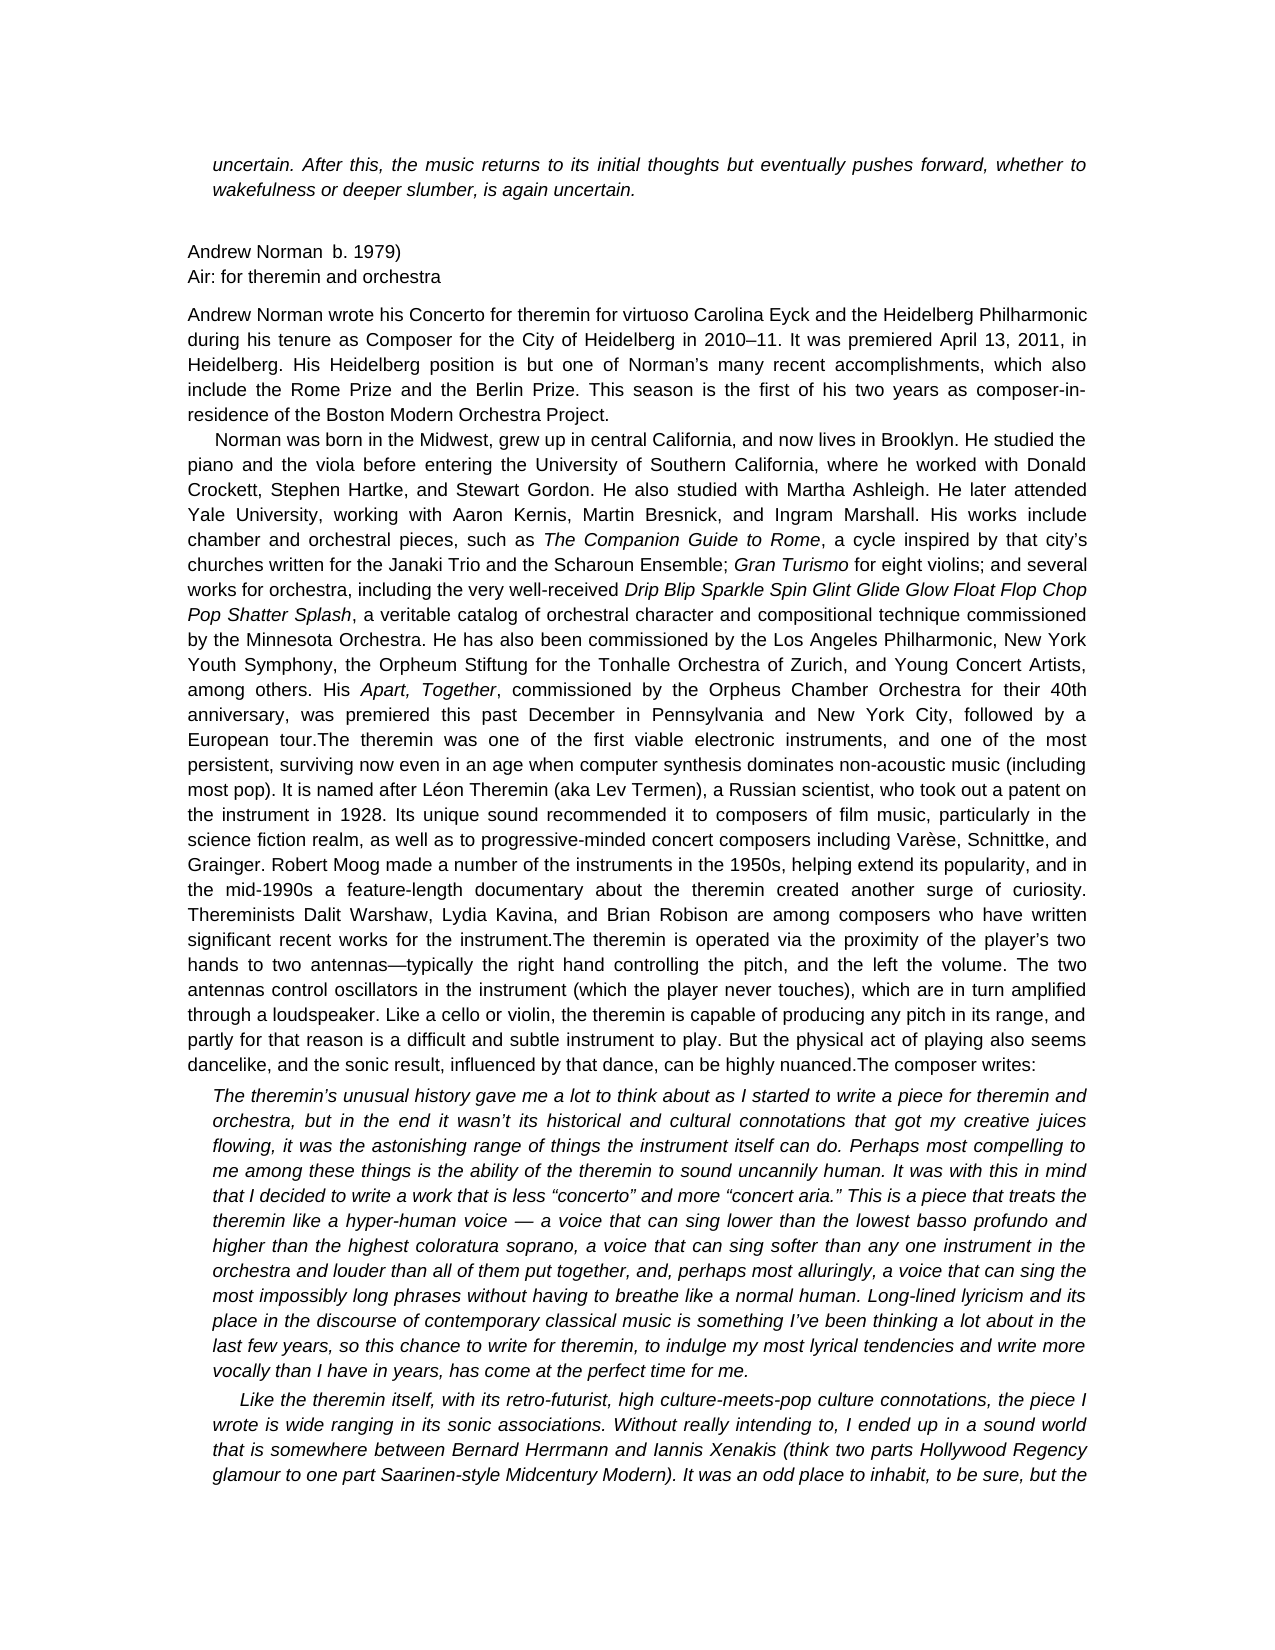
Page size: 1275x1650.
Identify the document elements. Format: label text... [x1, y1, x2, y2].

text Andrew Norman b. 1979) [187, 237, 1087, 262]
text Andrew Norman wrote his Concerto for theremin for virtuoso Carolina Eyck and the Heidelberg Philharmonic during his tenure as Composer for the City of Heidelberg in 2010–11. It was premiered April 13, 2011, in Heidelberg. His Heidelberg position is but one of Norman’s many recent accomplishments, which also include the Rome Prize and the Berlin Prize. This season is the first of his two years as composer-in-residence of the Boston Modern Orchestra Project. [187, 300, 1087, 425]
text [212, 1385, 1087, 1485]
text The theremin’s unusual history gave me a lot to think about as I started to write a piece for theremin and orchestra, but in the end it wasn’t its historical and cultural connotations that got my creative juices flowing, it was the astonishing range of things the instrument itself can do. Perhaps most compelling to me among these things is the ability of the theremin to sound uncannily human. It was with this in mind that I decided to write a work that is less “concerto” and more “concert aria.” This is a piece that treats the theremin like a hyper-human voice — a voice that can sing lower than the lowest basso profundo and higher than the highest coloratura soprano, a voice that can sing softer than any one instrument in the orchestra and louder than all of them put together, and, perhaps most alluringly, a voice that can sing the most impossibly long phrases without having to breathe like a normal human. Long-lined lyricism and its place in the discourse of contemporary classical music is something I’ve been thinking a lot about in the last few years, so this chance to write for theremin, to indulge my most lyrical tendencies and write more vocally than I have in years, has come at the perfect time for me. [212, 1081, 1087, 1381]
text Norman was born in the Midwest, grew up in central California, and now lives in Brooklyn. He studied the piano and the viola before entering the University of Southern California, where he worked with Donald Crockett, Stephen Hartke, and Stewart Gordon. He also studied with Martha Ashleigh. He later attended Yale University, working with Aaron Kernis, Martin Bresnick, and Ingram Marshall. His works include chamber and orchestral pieces, such as The Companion Guide to Rome, a cycle inspired by that city’s churches written for the Janaki Trio and the Scharoun Ensemble; Gran Turismo for eight violins; and several works for orchestra, including the very well-received Drip Blip Sparkle Spin Glint Glide Glow Float Flop Chop Pop Shatter Splash, a veritable catalog of orchestral character and compositional technique commissioned by the Minnesota Orchestra. He has also been commissioned by the Los Angeles Philharmonic, New York Youth Symphony, the Orpheum Stiftung for the Tonhalle Orchestra of Zurich, and Young Concert Artists, among others. His Apart, Together, commissioned by the Orpheus Chamber Orchestra for their 40th anniversary, was premiered this past December in Pennsylvania and New York City, followed by a European tour.The theremin was one of the first viable electronic instruments, and one of the most persistent, surviving now even in an age when computer synthesis dominates non-acoustic music (including most pop). It is named after Léon Theremin (aka Lev Termen), a Russian scientist, who took out a patent on the instrument in 1928. Its unique sound recommended it to composers of film music, particularly in the science fiction realm, as well as to progressive-minded concert composers including Varèse, Schnittke, and Grainger. Robert Moog made a number of the instruments in the 1950s, helping extend its popularity, and in the mid-1990s a feature-length documentary about the theremin created another surge of curiosity. Thereminists Dalit Warshaw, Lydia Kavina, and Brian Robison are among composers who have written significant recent works for the instrument.The theremin is operated via the proximity of the player’s two hands to two antennas—typically the right hand controlling the pitch, and the left the volume. The two antennas control oscillators in the instrument (which the player never touches), which are in turn amplified through a loudspeaker. Like a cello or violin, the theremin is capable of producing any pitch in its range, and partly for that reason is a difficult and subtle instrument to play. But the physical act of playing also seems dancelike, and the sonic result, influenced by that dance, can be highly nuanced.The composer writes: [187, 425, 1087, 1075]
text Air: for theremin and orchestra [187, 262, 1087, 287]
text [212, 150, 1087, 200]
